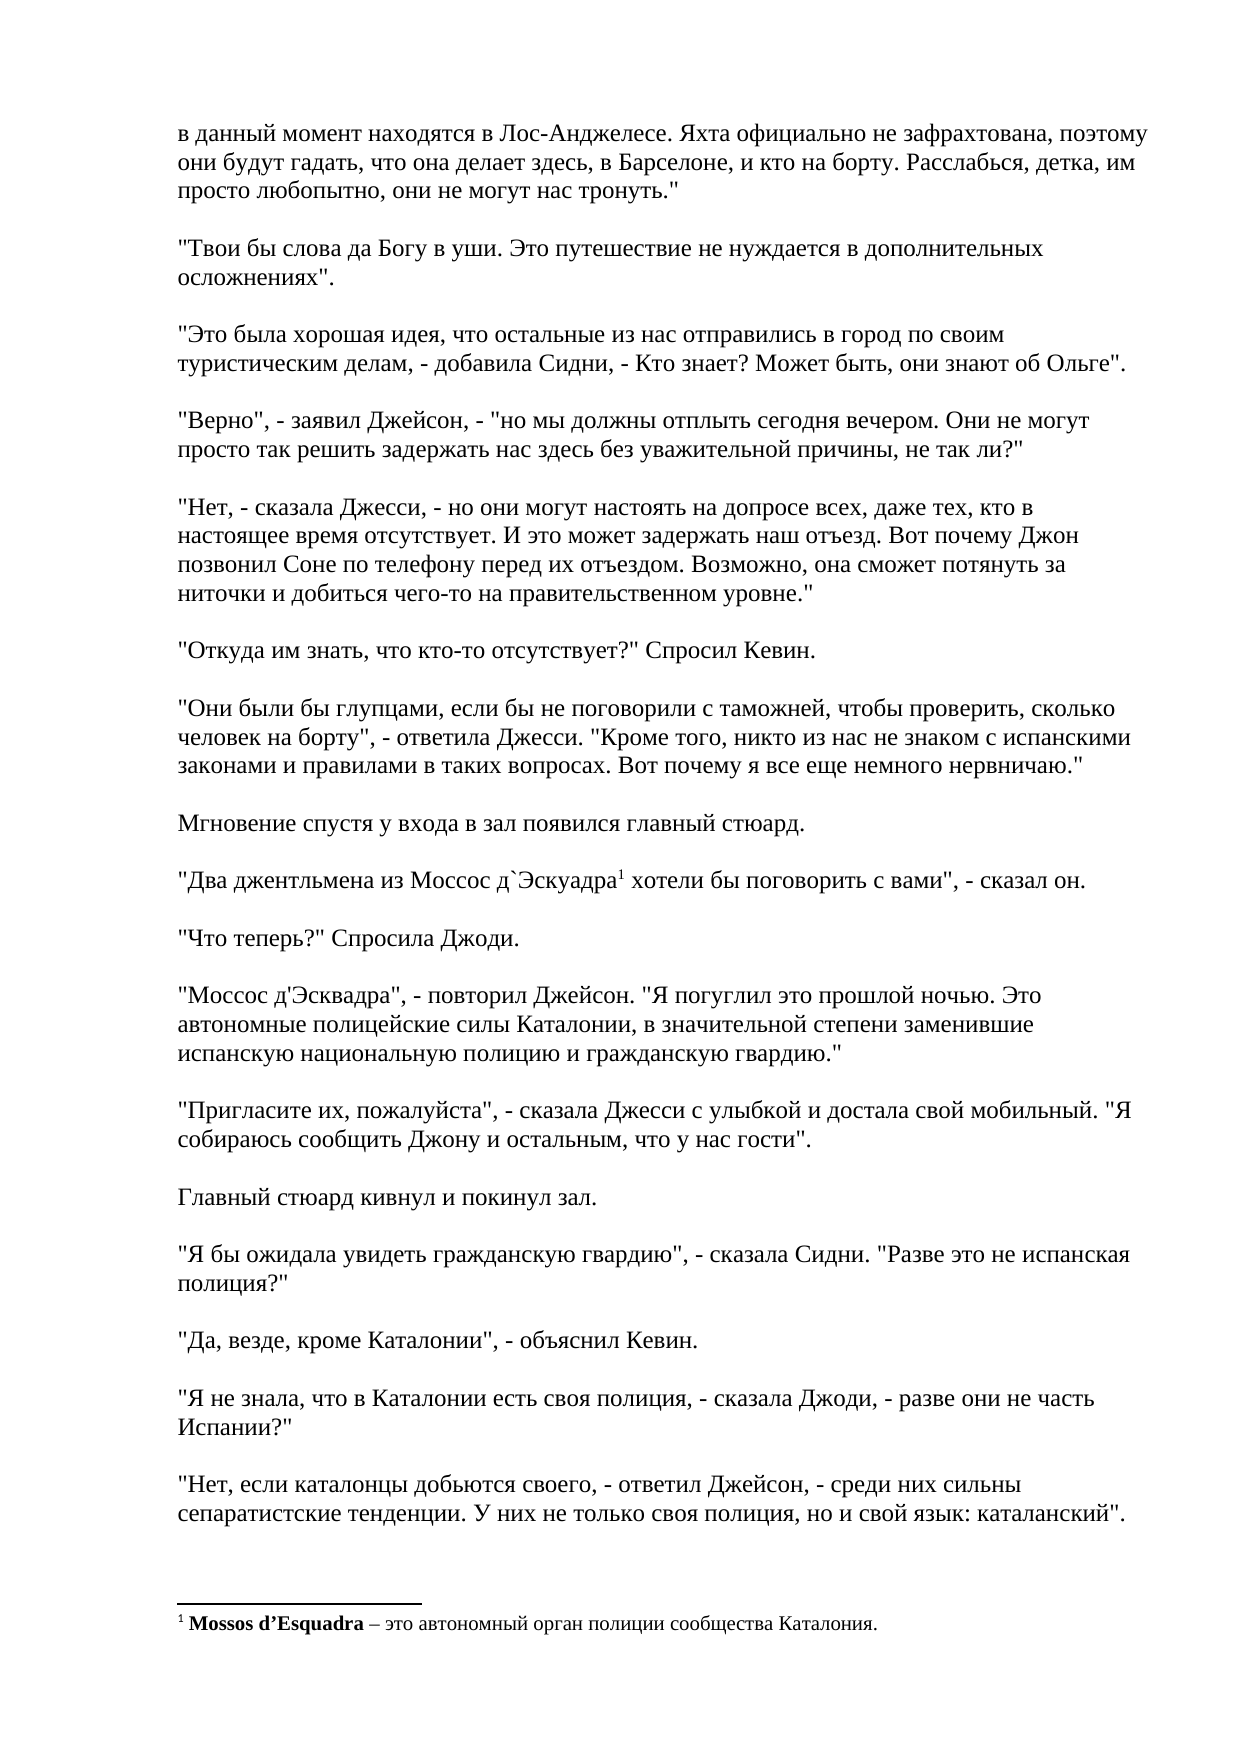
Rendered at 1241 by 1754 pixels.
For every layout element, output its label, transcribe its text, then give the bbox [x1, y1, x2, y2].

text "Да, везде, кроме Каталонии", - объяснил Кевин. [177, 1326, 1152, 1354]
text "Пригласите их, пожалуйста", - сказала Джесси с улыбкой и достала свой мобильный. "Я собираюсь сообщить Джону и остальным, что у нас гости". [177, 1096, 1152, 1153]
text "Нет, если каталонцы добьются своего, - ответил Джейсон, - среди них сильны сепаратистские тенденции. У них не только своя полиция, но и свой язык: каталанский". [177, 1469, 1152, 1527]
text "Верно", - заявил Джейсон, - "но мы должны отплыть сегодня вечером. Они не могут просто так решить задержать нас здесь без уважительной причины, не так ли?" [177, 406, 1152, 463]
text Мгновение спустя у входа в зал появился главный стюард. [177, 808, 1152, 837]
text "Откуда им знать, что кто-то отсутствует?" Спросил Кевин. [177, 636, 1152, 664]
text "Моссос д'Эсквадра", - повторил Джейсон. "Я погуглил это прошлой ночью. Это автономные полицейские силы Каталонии, в значительной степени заменившие испанскую национальную полицию и гражданскую гвардию." [177, 981, 1152, 1067]
text "Два джентльмена из Моссос д`Эскуадра хотели бы поговорить с вами", - сказал он. [177, 866, 1152, 894]
text "Я не знала, что в Каталонии есть своя полиция, - сказала Джоди, - разве они не часть Испании?" [177, 1383, 1152, 1441]
text Главный стюард кивнул и покинул зал. [177, 1182, 1152, 1211]
text "Это была хорошая идея, что остальные из нас отправились в город по своим туристическим делам, - добавила Сидни, - Кто знает? Может быть, они знают об Ольге". [177, 319, 1152, 377]
text "Я бы ожидала увидеть гражданскую гвардию", - сказала Сидни. "Разве это не испанская полиция?" [177, 1239, 1152, 1297]
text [177, 118, 1152, 204]
text "Что теперь?" Спросила Джоди. [177, 923, 1152, 952]
text "Нет, - сказала Джесси, - но они могут настоять на допросе всех, даже тех, кто в настоящее время отсутствует. И это может задержать наш отъезд. Вот почему Джон позвонил Соне по телефону перед их отъездом. Возможно, она сможет потянуть за ниточки и добиться чего-то на правительственном уровне." [177, 492, 1152, 607]
text "Твои бы слова да Богу в уши. Это путешествие не нуждается в дополнительных осложнениях". [177, 233, 1152, 291]
text "Они были бы глупцами, если бы не поговорили с таможней, чтобы проверить, сколько человек на борту", - ответила Джесси. "Кроме того, никто из нас не знаком с испанскими законами и правилами в таких вопросах. Вот почему я все еще немного нервничаю." [177, 693, 1152, 779]
